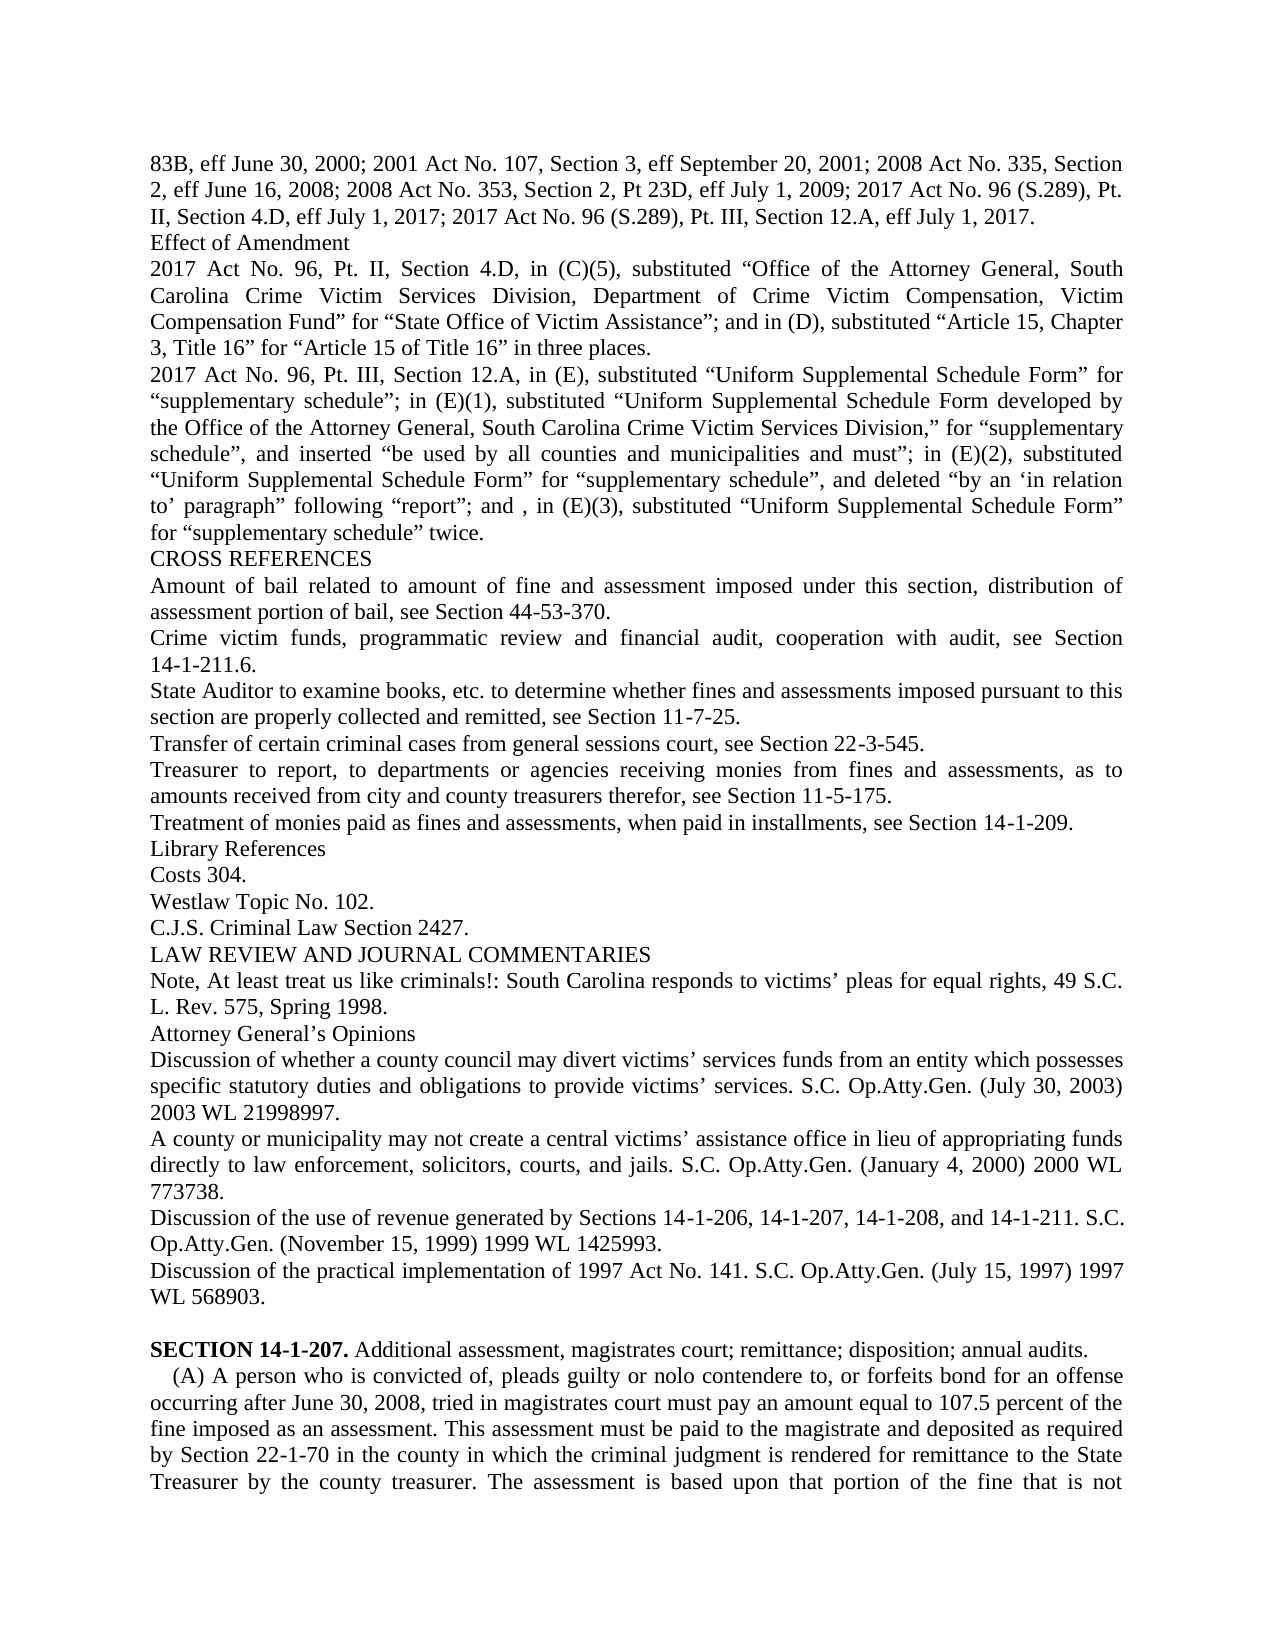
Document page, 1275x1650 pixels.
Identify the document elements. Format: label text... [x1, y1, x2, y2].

text Effect of Amendment [150, 229, 1125, 255]
text Library References [150, 835, 1125, 862]
text Discussion of the use of revenue generated by Sections 14-1-206, 14-1-207, 14-1-208, and 14-1-211. S.C. Op.Atty.Gen. (November 15, 1999) 1999 WL 1425993. [150, 1204, 1125, 1257]
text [150, 150, 1125, 229]
text C.J.S. Criminal Law Section 2427. [150, 914, 1125, 941]
text Transfer of certain criminal cases from general sessions court, see Section 22-3-545. [150, 730, 1125, 756]
text Crime victim funds, programmatic review and financial audit, cooperation with audit, see Section 14-1-211.6. [150, 624, 1125, 677]
text SECTION 14-1-207. Additional assessment, magistrates court; remittance; disposition; annual audits. [150, 1336, 1125, 1362]
text Amount of bail related to amount of fine and assessment imposed under this section, distribution of assessment portion of bail, see Section 44-53-370. [150, 572, 1125, 624]
text State Auditor to examine books, etc. to determine whether fines and assessments imposed pursuant to this section are properly collected and remitted, see Section 11-7-25. [150, 677, 1125, 730]
text A county or municipality may not create a central victims’ assistance office in lieu of appropriating funds directly to law enforcement, solicitors, courts, and jails. S.C. Op.Atty.Gen. (January 4, 2000) 2000 WL 773738. [150, 1125, 1125, 1204]
text Note, At least treat us like criminals!: South Carolina responds to victims’ pleas for equal rights, 49 S.C. L. Rev. 575, Spring 1998. [150, 967, 1125, 1020]
text LAW REVIEW AND JOURNAL COMMENTARIES [150, 941, 1125, 967]
text Westlaw Topic No. 102. [150, 888, 1125, 914]
text CROSS REFERENCES [150, 545, 1125, 572]
text Costs 304. [150, 862, 1125, 888]
text 2017 Act No. 96, Pt. III, Section 12.A, in (E), substituted “Uniform Supplemental Schedule Form” for “supplementary schedule”; in (E)(1), substituted “Uniform Supplemental Schedule Form developed by the Office of the Attorney General, South Carolina Crime Victim Services Division,” for “supplementary schedule”, and inserted “be used by all counties and municipalities and must”; in (E)(2), substituted “Uniform Supplemental Schedule Form” for “supplementary schedule”, and deleted “by an ‘in relation to’ paragraph” following “report”; and , in (E)(3), substituted “Uniform Supplemental Schedule Form” for “supplementary schedule” twice. [150, 361, 1125, 545]
text Discussion of the practical implementation of 1997 Act No. 141. S.C. Op.Atty.Gen. (July 15, 1997) 1997 WL 568903. [150, 1257, 1125, 1309]
text Treasurer to report, to departments or agencies receiving monies from fines and assessments, as to amounts received from city and county treasurers therefor, see Section 11-5-175. [150, 756, 1125, 809]
text Attorney General’s Opinions [150, 1020, 1125, 1046]
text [150, 1362, 1125, 1494]
text 2017 Act No. 96, Pt. II, Section 4.D, in (C)(5), substituted “Office of the Attorney General, South Carolina Crime Victim Services Division, Department of Crime Victim Compensation, Victim Compensation Fund” for “State Office of Victim Assistance”; and in (D), substituted “Article 15, Chapter 3, Title 16” for “Article 15 of Title 16” in three places. [150, 255, 1125, 361]
text Discussion of whether a county council may divert victims’ services funds from an entity which possesses specific statutory duties and obligations to provide victims’ services. S.C. Op.Atty.Gen. (July 30, 2003) 2003 WL 21998997. [150, 1046, 1125, 1125]
text Treatment of monies paid as fines and assessments, when paid in installments, see Section 14-1-209. [150, 809, 1125, 835]
